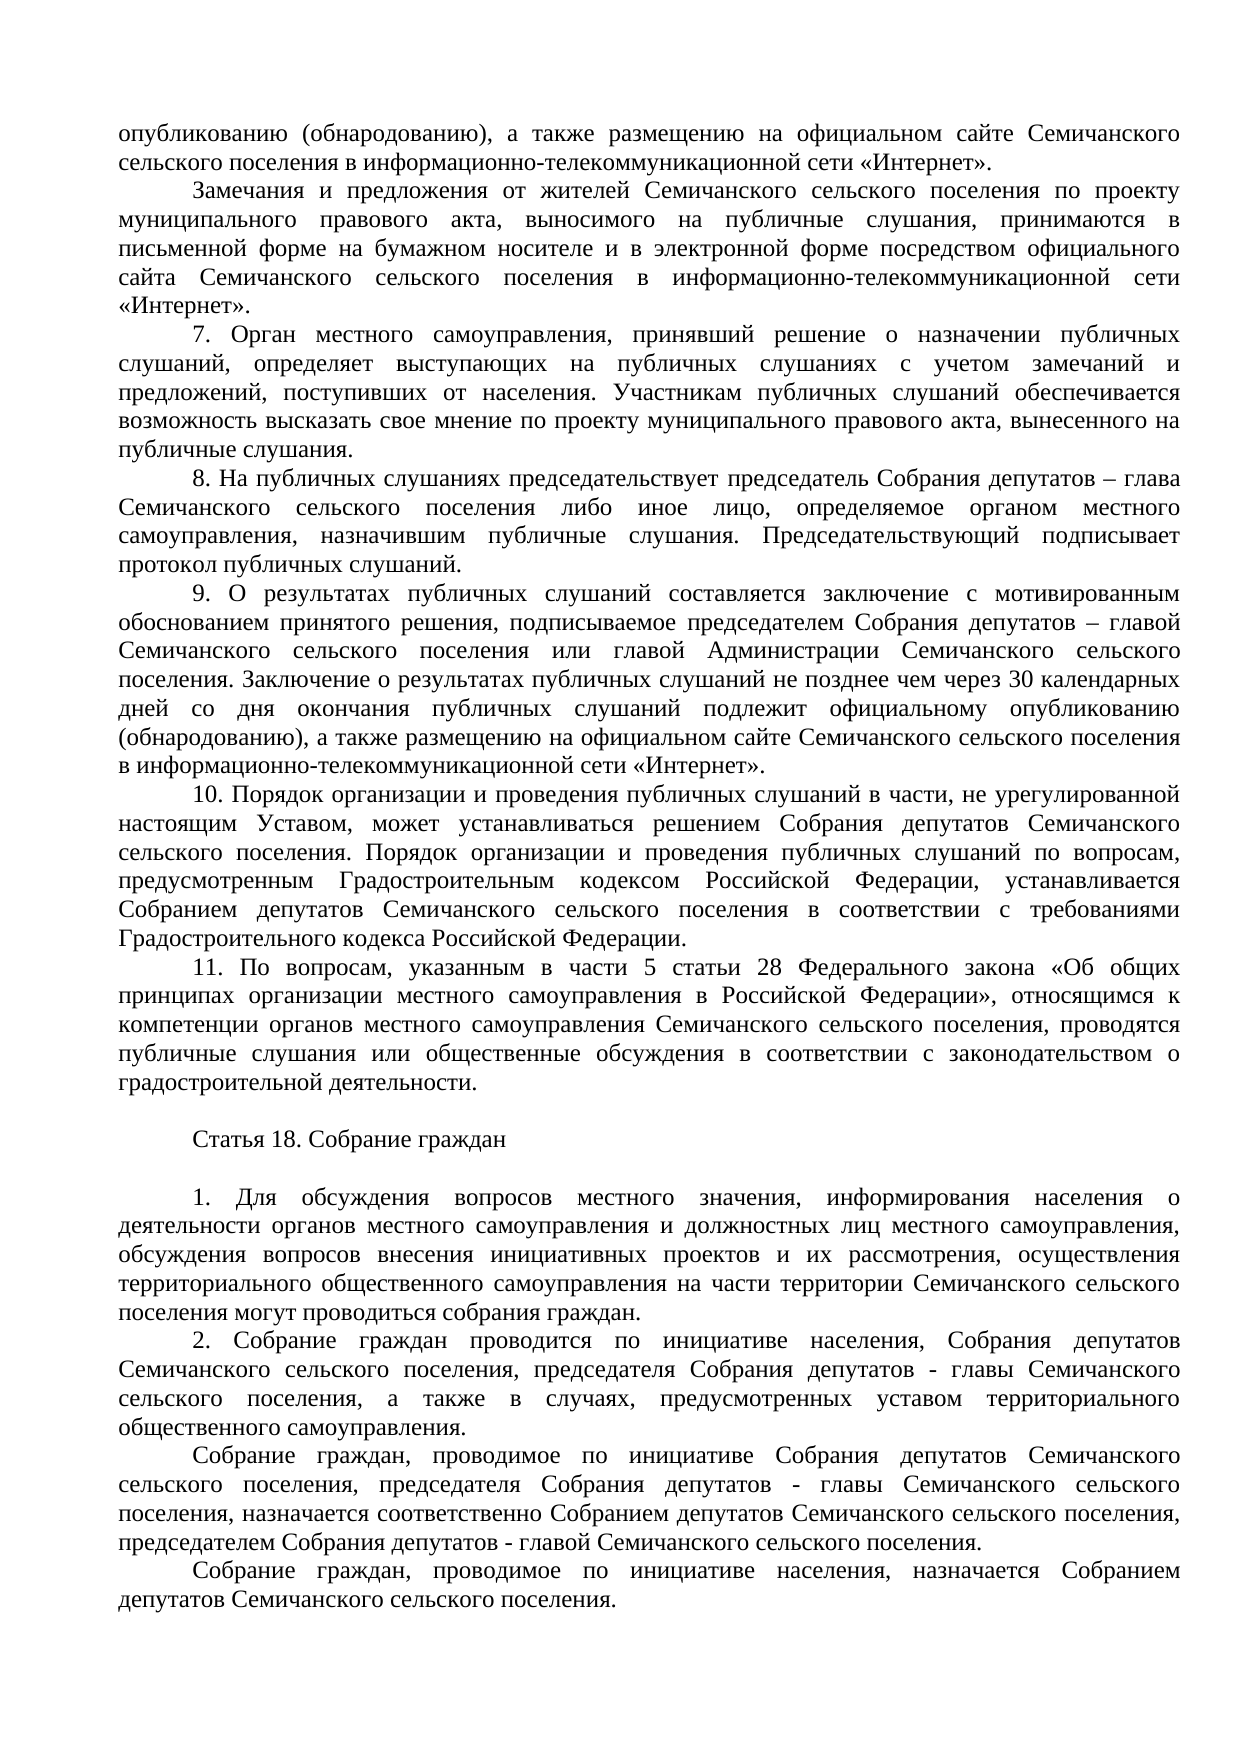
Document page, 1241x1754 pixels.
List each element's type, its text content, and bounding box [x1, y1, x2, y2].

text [118, 118, 1181, 176]
text 10. Порядок организации и проведения публичных слушаний в части, не урегулированной настоящим Уставом, может устанавливаться решением Собрания депутатов Семичанского сельского поселения. Порядок организации и проведения публичных слушаний по вопросам, предусмотренным Градостроительным кодексом Российской Федерации, устанавливается Собранием депутатов Семичанского сельского поселения в соответствии с требованиями Градостроительного кодекса Российской Федерации. [118, 779, 1181, 952]
text 9. О результатах публичных слушаний составляется заключение с мотивированным обоснованием принятого решения, подписываемое председателем Собрания депутатов – главой Семичанского сельского поселения или главой Администрации Семичанского сельского поселения. Заключение о результатах публичных слушаний не позднее чем через 30 календарных дней со дня окончания публичных слушаний подлежит официальному опубликованию (обнародованию), а также размещению на официальном сайте Семичанского сельского поселения в информационно-телекоммуникационной сети «Интернет». [118, 578, 1181, 779]
text Собрание граждан, проводимое по инициативе Собрания депутатов Семичанского сельского поселения, председателя Собрания депутатов - главы Семичанского сельского поселения, назначается соответственно Собранием депутатов Семичанского сельского поселения, председателем Собрания депутатов - главой Семичанского сельского поселения. [118, 1441, 1181, 1556]
text Статья 18. Собрание граждан [118, 1124, 1181, 1153]
text 8. На публичных слушаниях председательствует председатель Собрания депутатов – глава Семичанского сельского поселения либо иное лицо, определяемое органом местного самоуправления, назначившим публичные слушания. Председательствующий подписывает протокол публичных слушаний. [118, 463, 1181, 578]
text 7. Орган местного самоуправления, принявший решение о назначении публичных слушаний, определяет выступающих на публичных слушаниях с учетом замечаний и предложений, поступивших от населения. Участникам публичных слушаний обеспечивается возможность высказать свое мнение по проекту муниципального правового акта, вынесенного на публичные слушания. [118, 319, 1181, 463]
text 2. Собрание граждан проводится по инициативе населения, Собрания депутатов Семичанского сельского поселения, председателя Собрания депутатов - главы Семичанского сельского поселения, а также в случаях, предусмотренных уставом территориального общественного самоуправления. [118, 1326, 1181, 1441]
text 1. Для обсуждения вопросов местного значения, информирования населения о деятельности органов местного самоуправления и должностных лиц местного самоуправления, обсуждения вопросов внесения инициативных проектов и их рассмотрения, осуществления территориального общественного самоуправления на части территории Семичанского сельского поселения могут проводиться собрания граждан. [118, 1182, 1181, 1326]
text Собрание граждан, проводимое по инициативе населения, назначается Собранием депутатов Семичанского сельского поселения. [118, 1556, 1181, 1613]
text 11. По вопросам, указанным в части 5 статьи 28 Федерального закона «Об общих принципах организации местного самоуправления в Российской Федерации», относящимся к компетенции органов местного самоуправления Семичанского сельского поселения, проводятся публичные слушания или общественные обсуждения в соответствии с законодательством о градостроительной деятельности. [118, 952, 1181, 1096]
text Замечания и предложения от жителей Семичанского сельского поселения по проекту муниципального правового акта, выносимого на публичные слушания, принимаются в письменной форме на бумажном носителе и в электронной форме посредством официального сайта Семичанского сельского поселения в информационно-телекоммуникационной сети «Интернет». [118, 176, 1181, 319]
